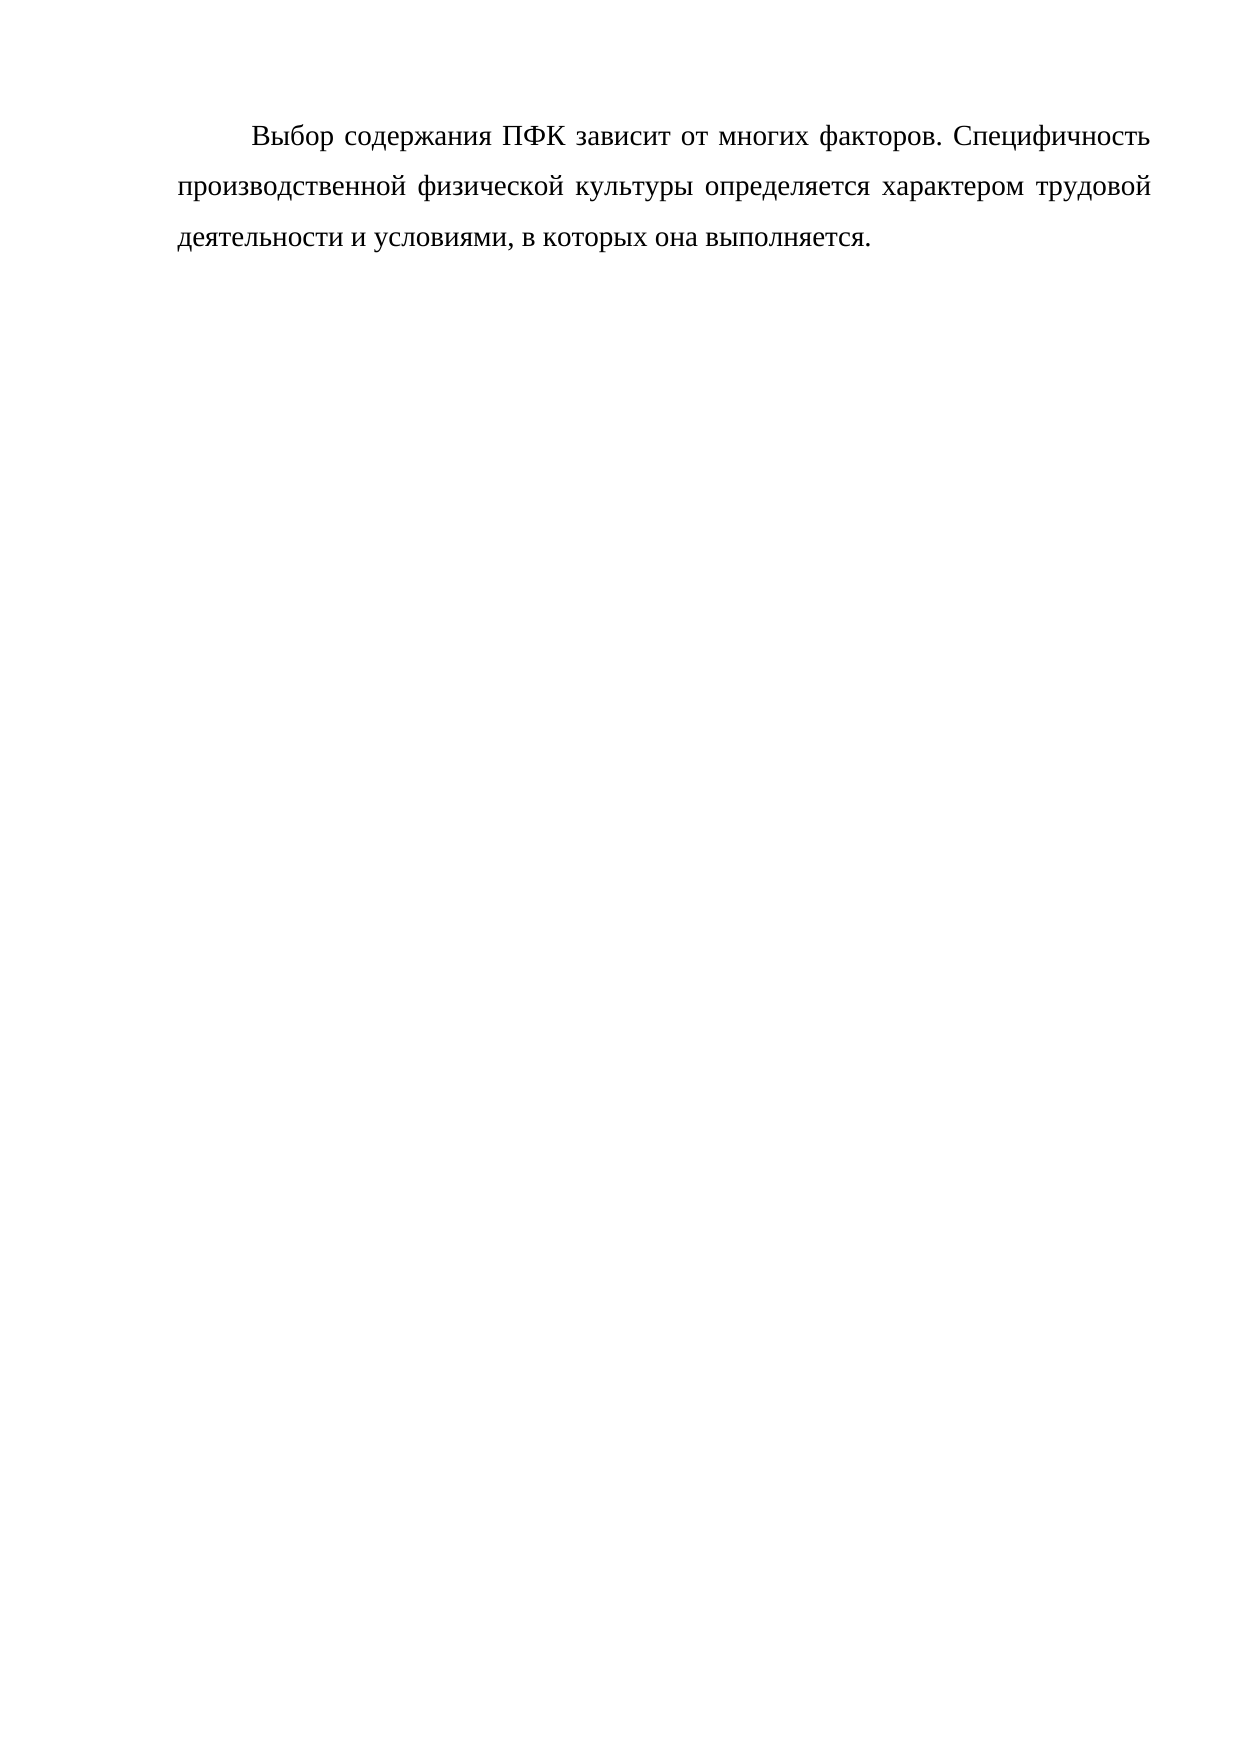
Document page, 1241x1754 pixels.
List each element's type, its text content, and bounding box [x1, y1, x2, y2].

text Выбор содержания ПФК зависит от многих факторов. Специфичность производственной физической культуры определяется характером трудовой деятельности и условиями, в которых она выполняется. [177, 118, 1152, 252]
